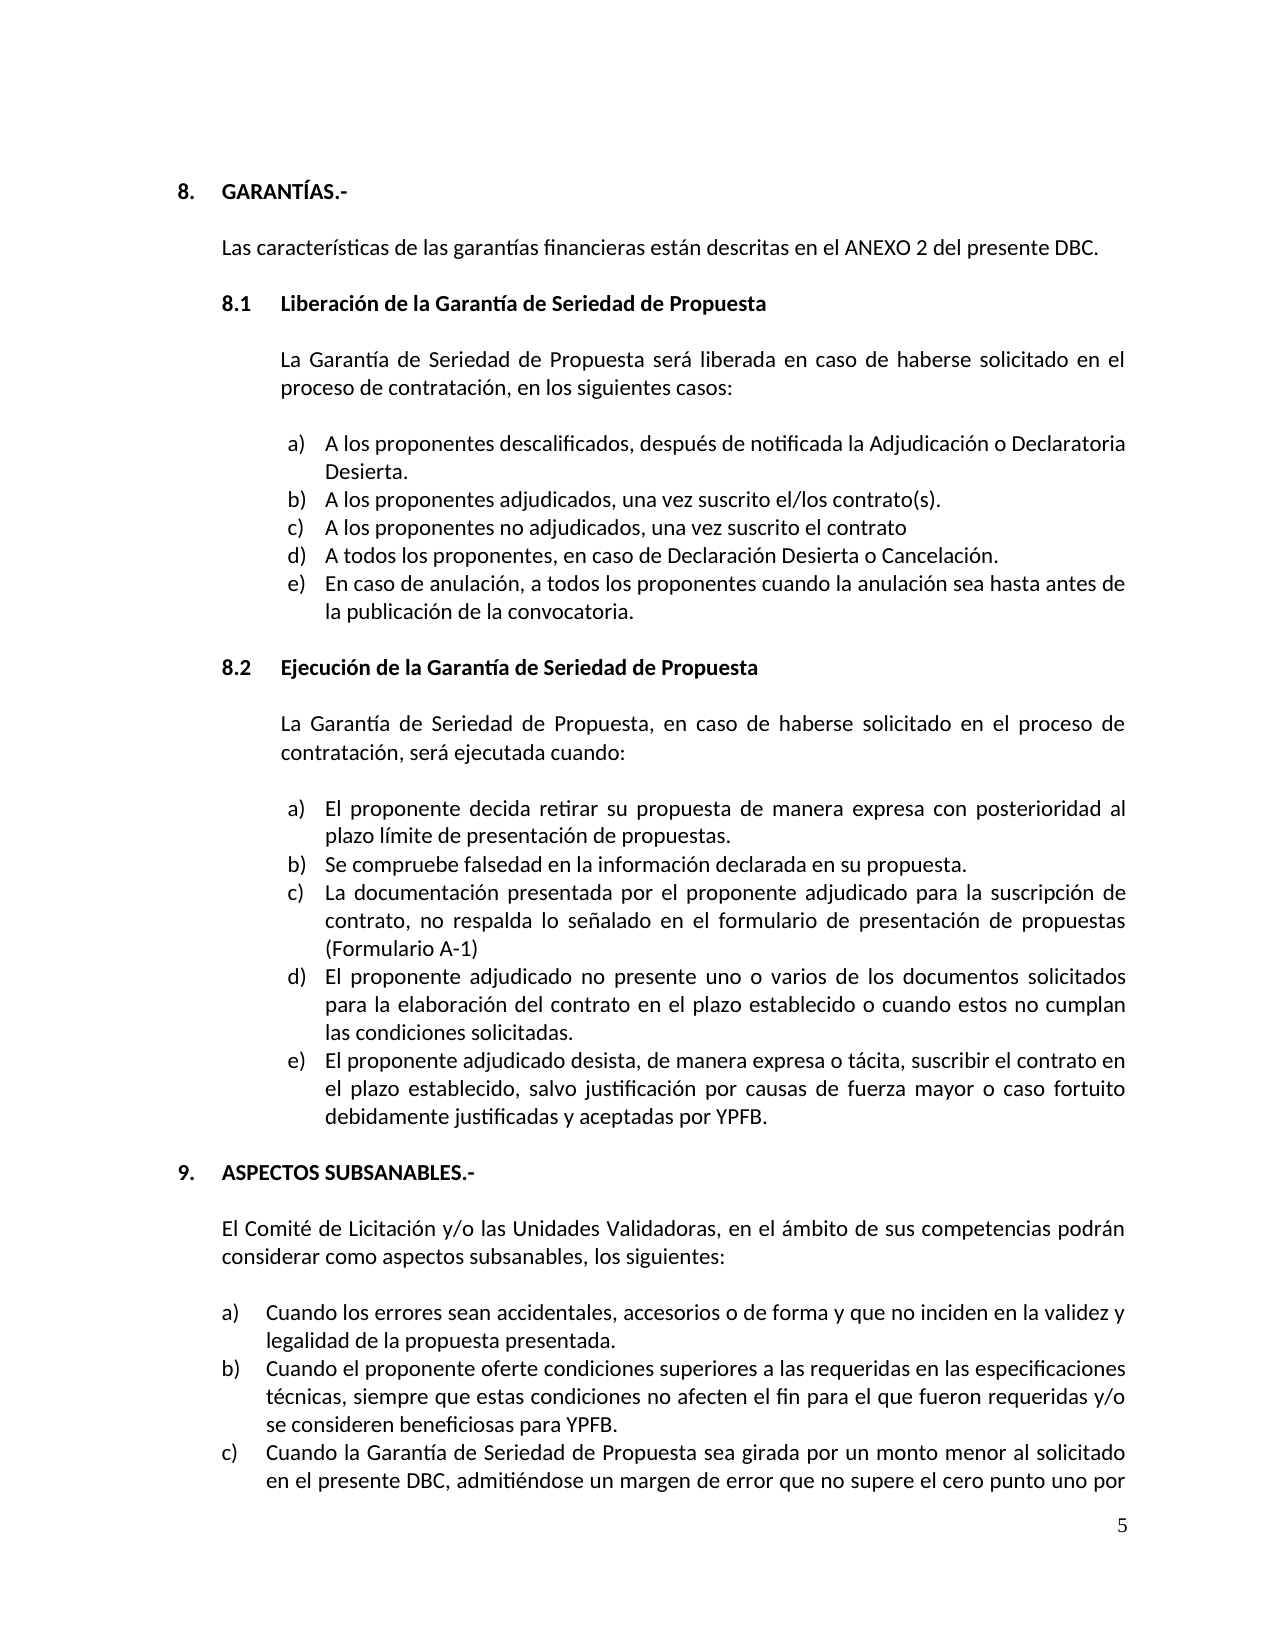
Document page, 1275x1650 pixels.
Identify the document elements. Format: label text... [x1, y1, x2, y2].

list El proponente decida retirar su propuesta de manera expresa con posterioridad al plazo límite de presentación de propuestas. [287, 794, 1127, 850]
list A los proponentes descalificados, después de notificada la Adjudicación o Declaratoria Desierta. [287, 429, 1127, 485]
list El proponente adjudicado desista, de manera expresa o tácita, suscribir el contrato en el plazo establecido, salvo justificación por causas de fuerza mayor o caso fortuito debidamente justificadas y aceptadas por YPFB. [287, 1046, 1127, 1130]
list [221, 1438, 1127, 1494]
list Liberación de la Garantía de Seriedad de Propuesta [222, 289, 1127, 317]
list GARANTÍAS.- [177, 177, 1127, 205]
list Ejecución de la Garantía de Seriedad de Propuesta [222, 653, 1127, 682]
text Las características de las garantías financieras están descritas en el ANEXO 2 del presente DBC. [177, 233, 1127, 261]
list En caso de anulación, a todos los proponentes cuando la anulación sea hasta antes de la publicación de la convocatoria. [287, 569, 1127, 626]
list El proponente adjudicado no presente uno o varios de los documentos solicitados para la elaboración del contrato en el plazo establecido o cuando estos no cumplan las condiciones solicitadas. [287, 962, 1127, 1046]
list A todos los proponentes, en caso de Declaración Desierta o Cancelación. [287, 541, 1127, 569]
list Cuando el proponente oferte condiciones superiores a las requeridas en las especificaciones técnicas, siempre que estas condiciones no afecten el fin para el que fueron requeridas y/o se consideren beneficiosas para YPFB. [221, 1354, 1127, 1438]
list La documentación presentada por el proponente adjudicado para la suscripción de contrato, no respalda lo señalado en el formulario de presentación de propuestas (Formulario A-1) [287, 878, 1127, 962]
list La Garantía de Seriedad de Propuesta, en caso de haberse solicitado en el proceso de contratación, será ejecutada cuando: [281, 709, 1127, 766]
list Cuando los errores sean accidentales, accesorios o de forma y que no inciden en la validez y legalidad de la propuesta presentada. [221, 1298, 1127, 1354]
list A los proponentes adjudicados, una vez suscrito el/los contrato(s). [287, 485, 1127, 513]
list A los proponentes no adjudicados, una vez suscrito el contrato [287, 513, 1127, 541]
list Se compruebe falsedad en la información declarada en su propuesta. [287, 850, 1127, 878]
text El Comité de Licitación y/o las Unidades Validadoras, en el ámbito de sus competencias podrán considerar como aspectos subsanables, los siguientes: [222, 1214, 1127, 1270]
list ASPECTOS SUBSANABLES.- [177, 1158, 1127, 1186]
text La Garantía de Seriedad de Propuesta será liberada en caso de haberse solicitado en el proceso de contratación, en los siguientes casos: [280, 345, 1127, 401]
